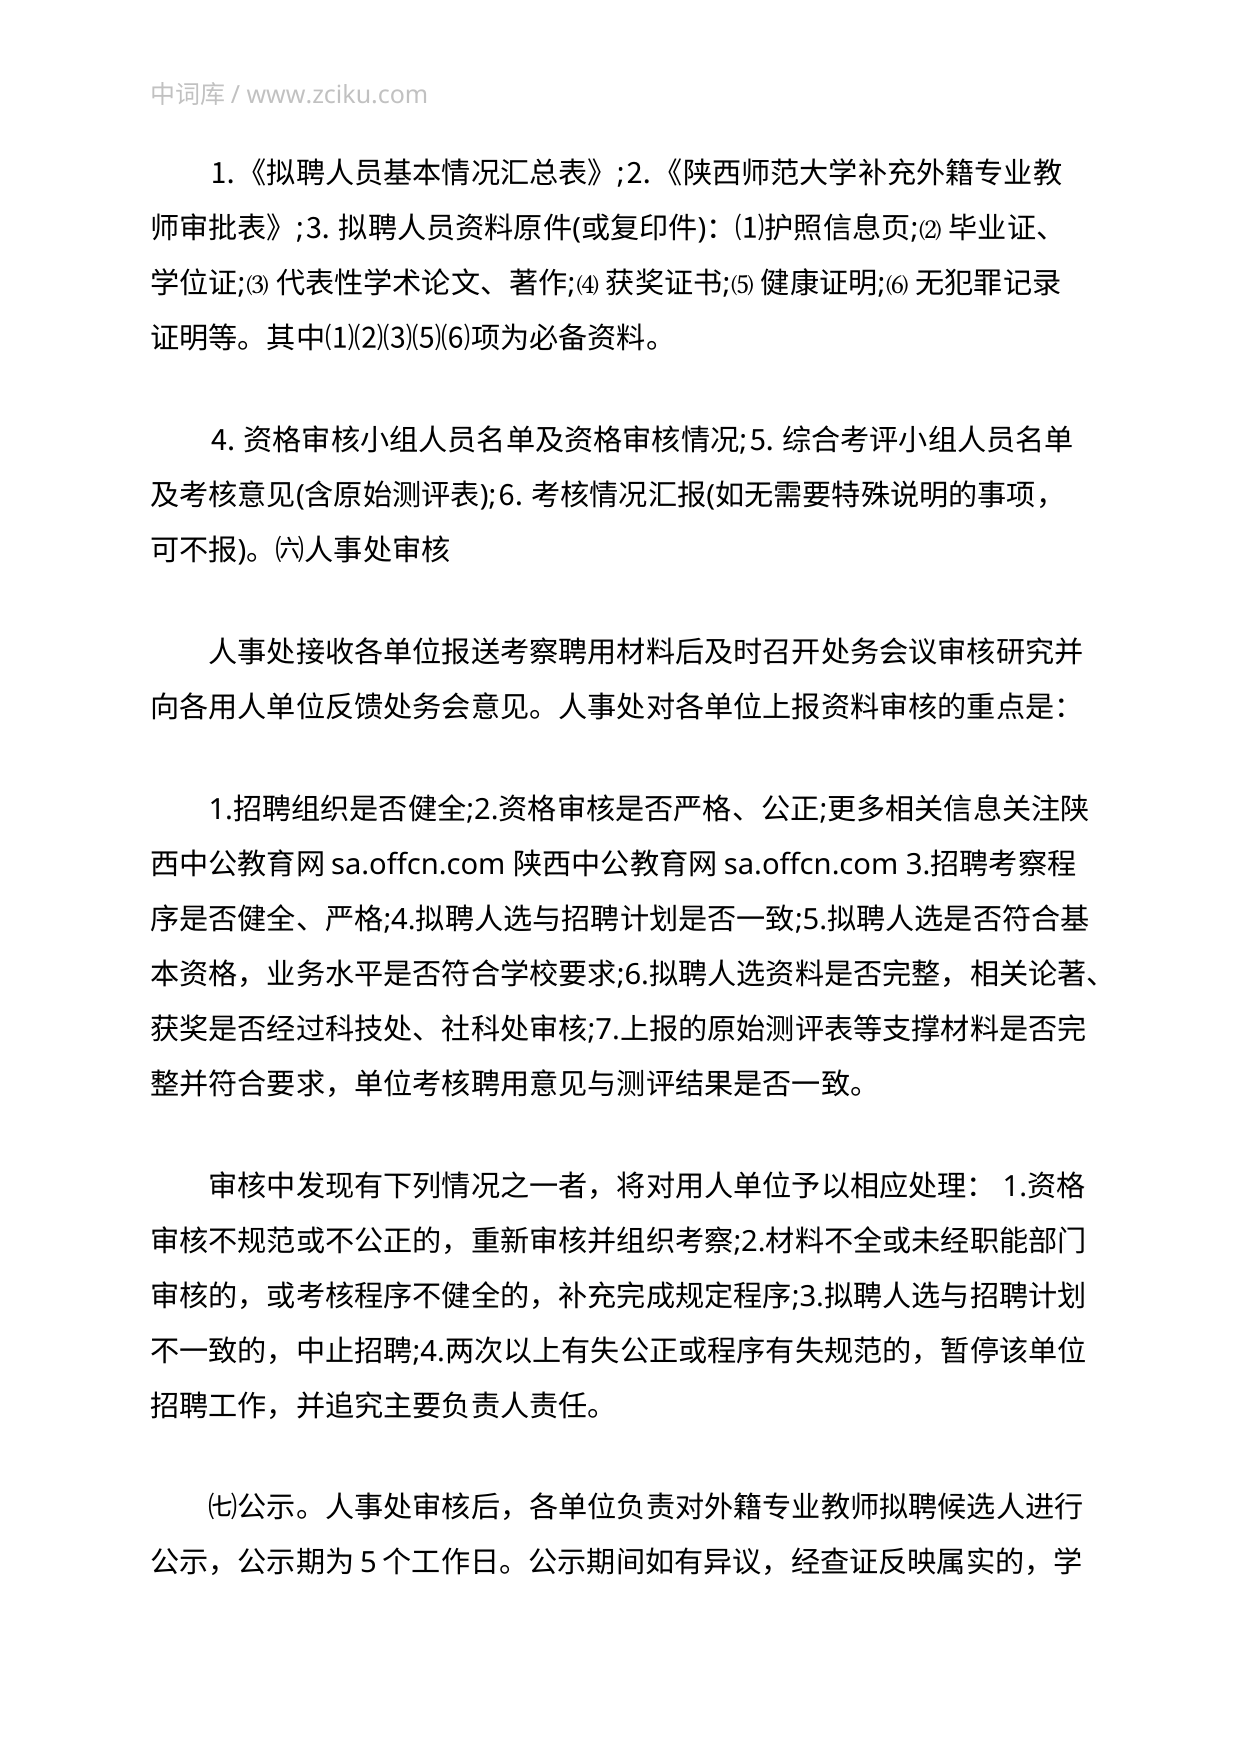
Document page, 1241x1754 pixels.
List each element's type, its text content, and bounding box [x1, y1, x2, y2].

text 审核中发现有下列情况之一者，将对用人单位予以相应处理： 1.资格审核不规范或不公正的，重新审核并组织考察;2.材料不全或未经职能部门审核的，或考核程序不健全的，补充完成规定程序;3.拟聘人选与招聘计划不一致的，中止招聘;4.两次以上有失公正或程序有失规范的，暂停该单位招聘工作，并追究主要负责人责任。 [150, 1162, 1090, 1424]
text ⒋资格审核小组人员名单及资格审核情况;⒌综合考评小组人员名单及考核意见(含原始测评表);⒍考核情况汇报(如无需要特殊说明的事项，可不报)。㈥人事处审核 [150, 417, 1090, 569]
text ⒈《拟聘人员基本情况汇总表》;⒉《陕西师范大学补充外籍专业教师审批表》;⒊拟聘人员资料原件(或复印件)：⑴护照信息页;⑵毕业证、学位证;⑶代表性学术论文、著作;⑷获奖证书;⑸健康证明;⑹无犯罪记录证明等。其中⑴⑵⑶⑸⑹项为必备资料。 [150, 150, 1090, 357]
text 1.招聘组织是否健全;2.资格审核是否严格、公正;更多相关信息关注陕西中公教育网sa.offcn.com 陕西中公教育网 sa.offcn.com 3.招聘考察程序是否健全、严格;4.拟聘人选与招聘计划是否一致;5.拟聘人选是否符合基本资格，业务水平是否符合学校要求;6.拟聘人选资料是否完整，相关论著、获奖是否经过科技处、社科处审核;7.上报的原始测评表等支撑材料是否完整并符合要求，单位考核聘用意见与测评结果是否一致。 [150, 785, 1090, 1103]
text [150, 1484, 1090, 1581]
text 人事处接收各单位报送考察聘用材料后及时召开处务会议审核研究并向各用人单位反馈处务会意见。人事处对各单位上报资料审核的重点是： [150, 629, 1090, 726]
